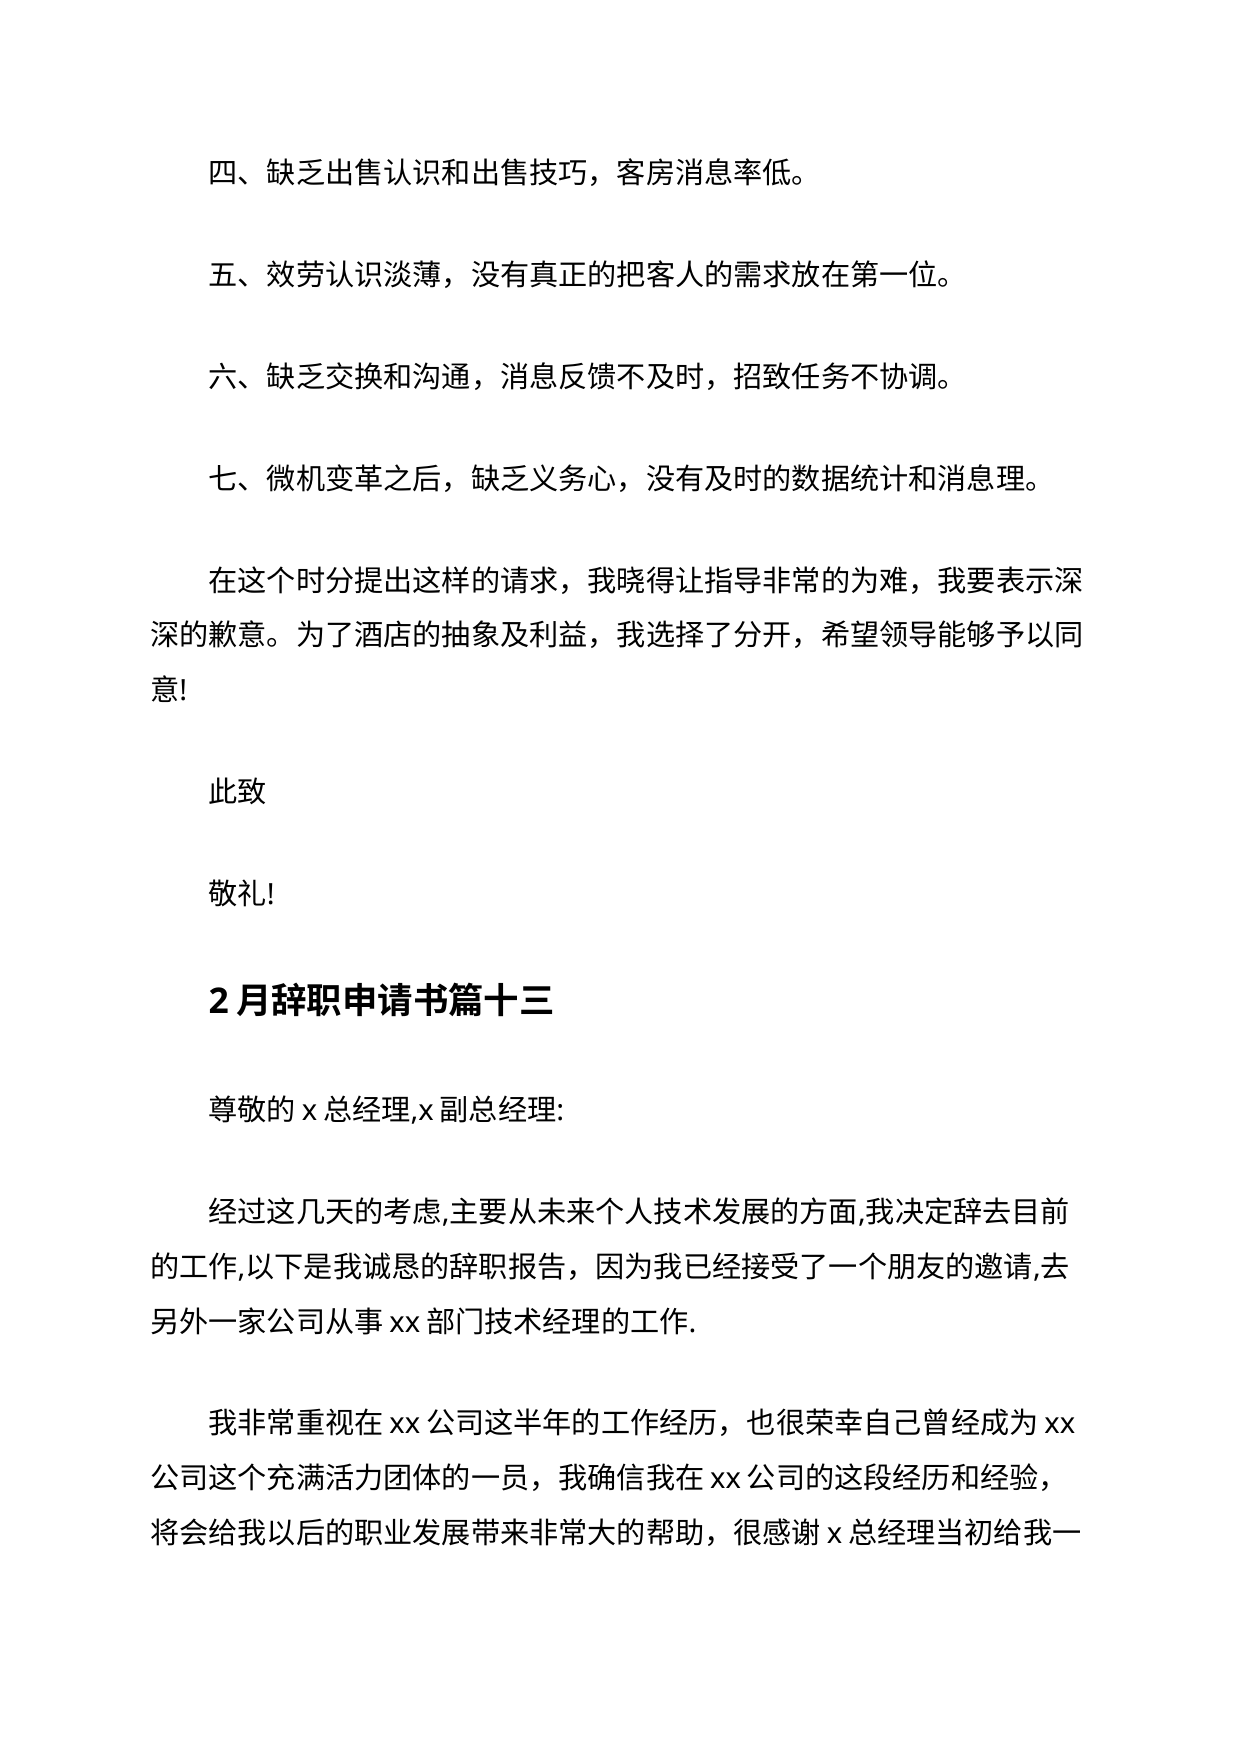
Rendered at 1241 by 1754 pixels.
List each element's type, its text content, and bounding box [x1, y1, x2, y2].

text 敬礼! [150, 871, 1090, 913]
text 六、缺乏交换和沟通，消息反馈不及时，招致任务不协调。 [150, 353, 1090, 396]
text 四、缺乏出售认识和出售技巧，客房消息率低。 [150, 150, 1090, 192]
text 2月辞职申请书篇十三 [150, 973, 1090, 1024]
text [150, 1400, 1090, 1552]
text 经过这几天的考虑,主要从未来个人技术发展的方面,我决定辞去目前的工作,以下是我诚恳的辞职报告，因为我已经接受了一个朋友的邀请,去另外一家公司从事xx部门技术经理的工作. [150, 1188, 1090, 1341]
text 在这个时分提出这样的请求，我晓得让指导非常的为难，我要表示深深的歉意。为了酒店的抽象及利益，我选择了分开，希望领导能够予以同意! [150, 557, 1090, 709]
text 尊敬的x总经理,x副总经理: [150, 1086, 1090, 1128]
text 七、微机变革之后，缺乏义务心，没有及时的数据统计和消息理。 [150, 455, 1090, 498]
text 此致 [150, 769, 1090, 811]
text 五、效劳认识淡薄，没有真正的把客人的需求放在第一位。 [150, 252, 1090, 294]
